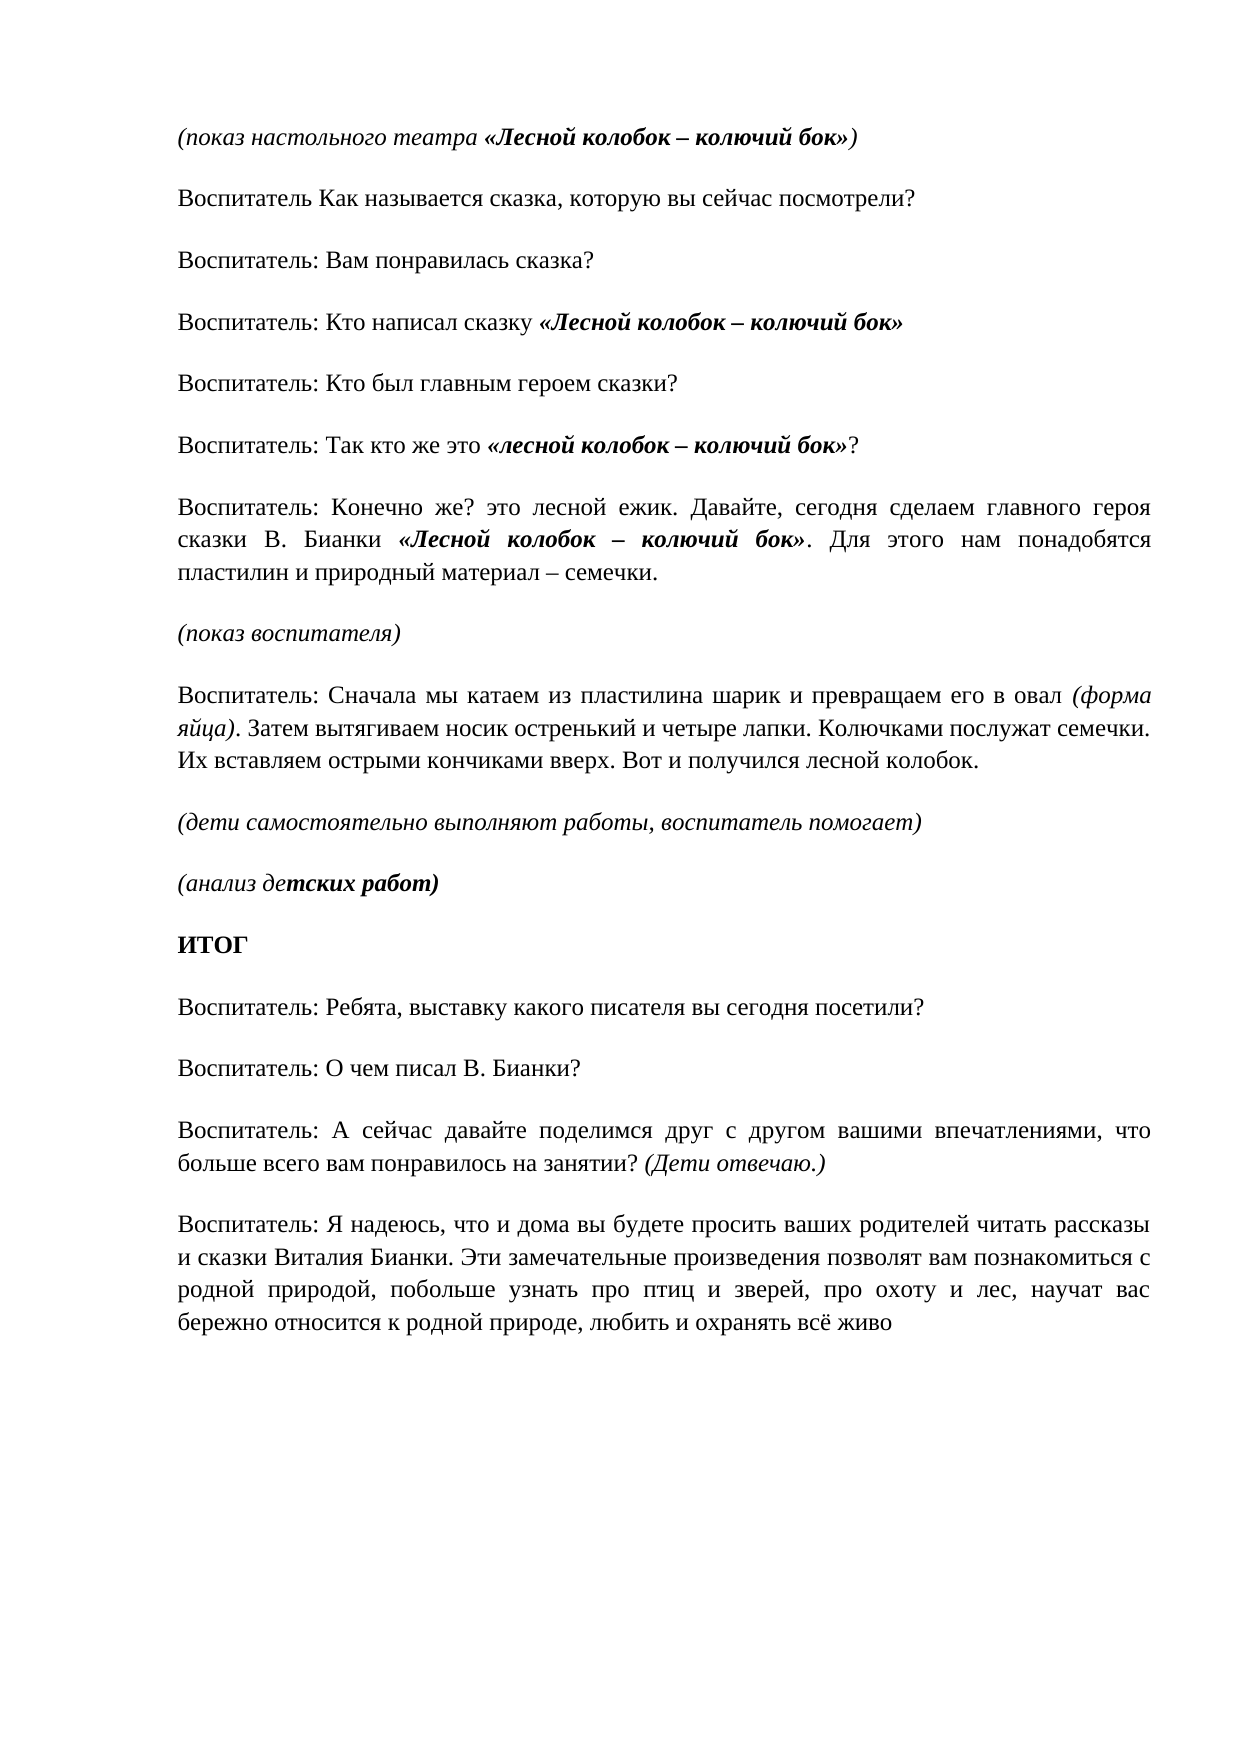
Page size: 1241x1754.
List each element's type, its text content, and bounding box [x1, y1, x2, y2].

text (анализ детских работ) [177, 865, 1152, 897]
text Воспитатель: Кто написал сказку «Лесной колобок – колючий бок» [177, 303, 1152, 336]
text Воспитатель: Сначала мы катаем из пластилина шарик и превращаем его в овал (форма яйца). Затем вытягиваем носик остренький и четыре лапки. Колючками послужат семечки. Их вставляем острыми кончиками вверх. Вот и получился лесной колобок. [177, 676, 1152, 774]
text Воспитатель: Конечно же? это лесной ежик. Давайте, сегодня сделаем главного героя сказки В. Бианки «Лесной колобок – колючий бок». Для этого нам понадобятся пластилин и природный материал – семечки. [177, 488, 1152, 586]
text Воспитатель: Кто был главным героем сказки? [177, 365, 1152, 397]
text Воспитатель: Я надеюсь, что и дома вы будете просить ваших родителей читать рассказы и сказки Виталия Бианки. Эти замечательные произведения позволят вам познакомиться с родной природой, побольше узнать про птиц и зверей, про охоту и лес, научат вас бережно относится к родной природе, любить и охранять всё живо [177, 1206, 1152, 1336]
text Воспитатель: Ребята, выставку какого писателя вы сегодня посетили? [177, 988, 1152, 1021]
text (дети самостоятельно выполняют работы, воспитатель помогает) [177, 803, 1152, 836]
text Воспитатель Как называется сказка, которую вы сейчас посмотрели? [177, 180, 1152, 212]
text (показ воспитателя) [177, 615, 1152, 647]
text Воспитатель: Вам понравилась сказка? [177, 241, 1152, 274]
text Воспитатель: Так кто же это «лесной колобок – колючий бок»? [177, 426, 1152, 459]
text Воспитатель: А сейчас давайте поделимся друг с другом вашими впечатлениями, что больше всего вам понравилось на занятии? (Дети отвечаю.) [177, 1111, 1152, 1176]
text Воспитатель: О чем писал В. Бианки? [177, 1050, 1152, 1082]
text ИТОГ [177, 926, 1152, 959]
text (показ настольного театра «Лесной колобок – колючий бок») [177, 118, 1152, 151]
